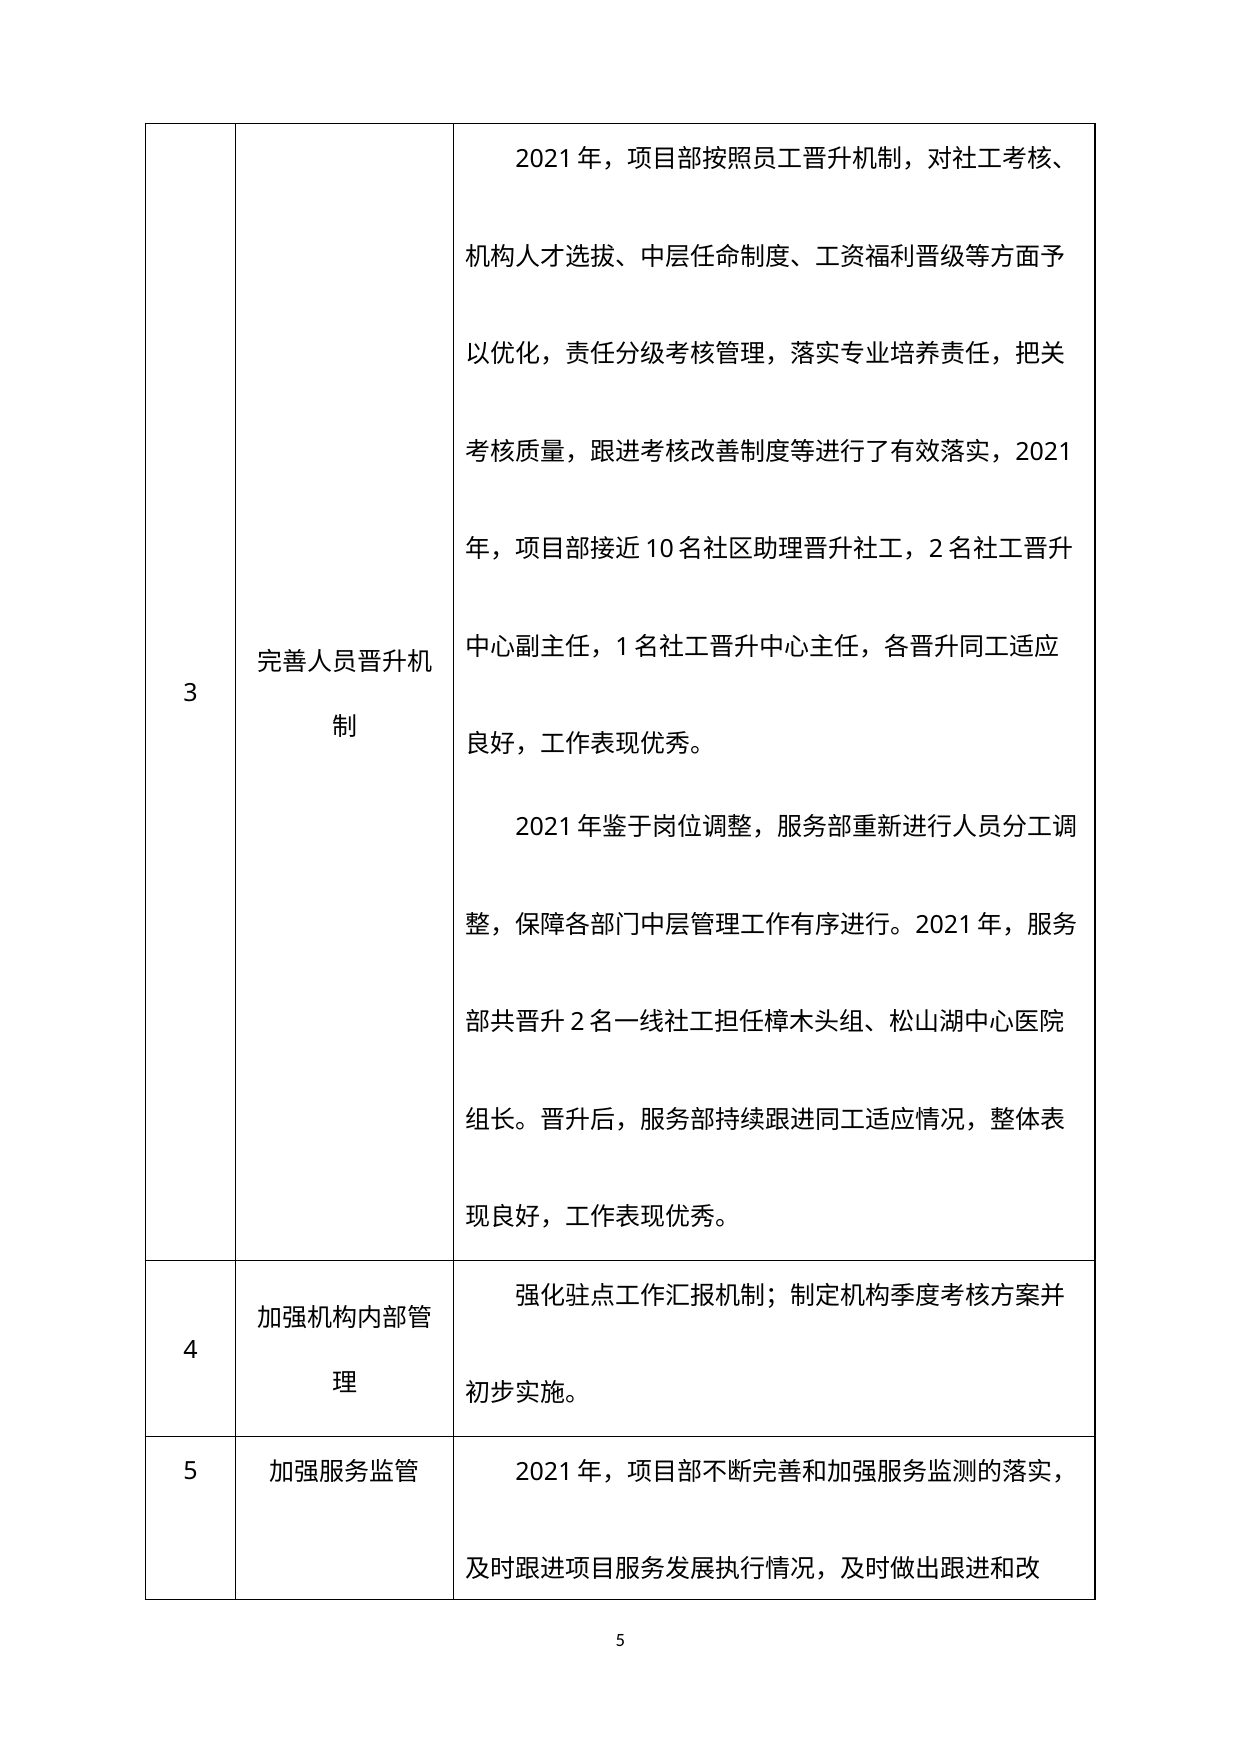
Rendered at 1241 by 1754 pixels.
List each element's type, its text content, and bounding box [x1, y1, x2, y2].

table_cell 加强服务监管 [236, 1437, 453, 1599]
table_cell 强化驻点工作汇报机制；制定机构季度考核方案并初步实施。 [454, 1261, 1094, 1436]
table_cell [454, 1437, 1094, 1599]
table_cell 5 [146, 1437, 235, 1599]
table_cell 3 [146, 124, 235, 1260]
table_cell 完善人员晋升机制 [236, 124, 453, 1260]
table_cell 4 [146, 1261, 235, 1436]
table_cell 加强机构内部管理 [236, 1261, 453, 1436]
table_cell 2021年，项目部按照员工晋升机制，对社工考核、机构人才选拔、中层任命制度、工资福利晋级等方面予以优化，责任分级考核管理，落实专业培养责任，把关考核质量，跟进考核改善制度等进行了有效落实，2021年，项目部接近10名社区助理晋升社工，2名社工晋升中心副主任，1名社工晋升中心主任，各晋升同工适应良好，工作表现优秀。 2021年鉴于岗位调整，服务部重新进行人员分工调整，保障各部门中层管理工作有序进行。2021年，服务部共晋升2名一线社工担任樟木头组、松山湖中心医院组长。晋升后，服务部持续跟进同工适应情况，整体表现良好，工作表现优秀。 [454, 124, 1094, 1260]
